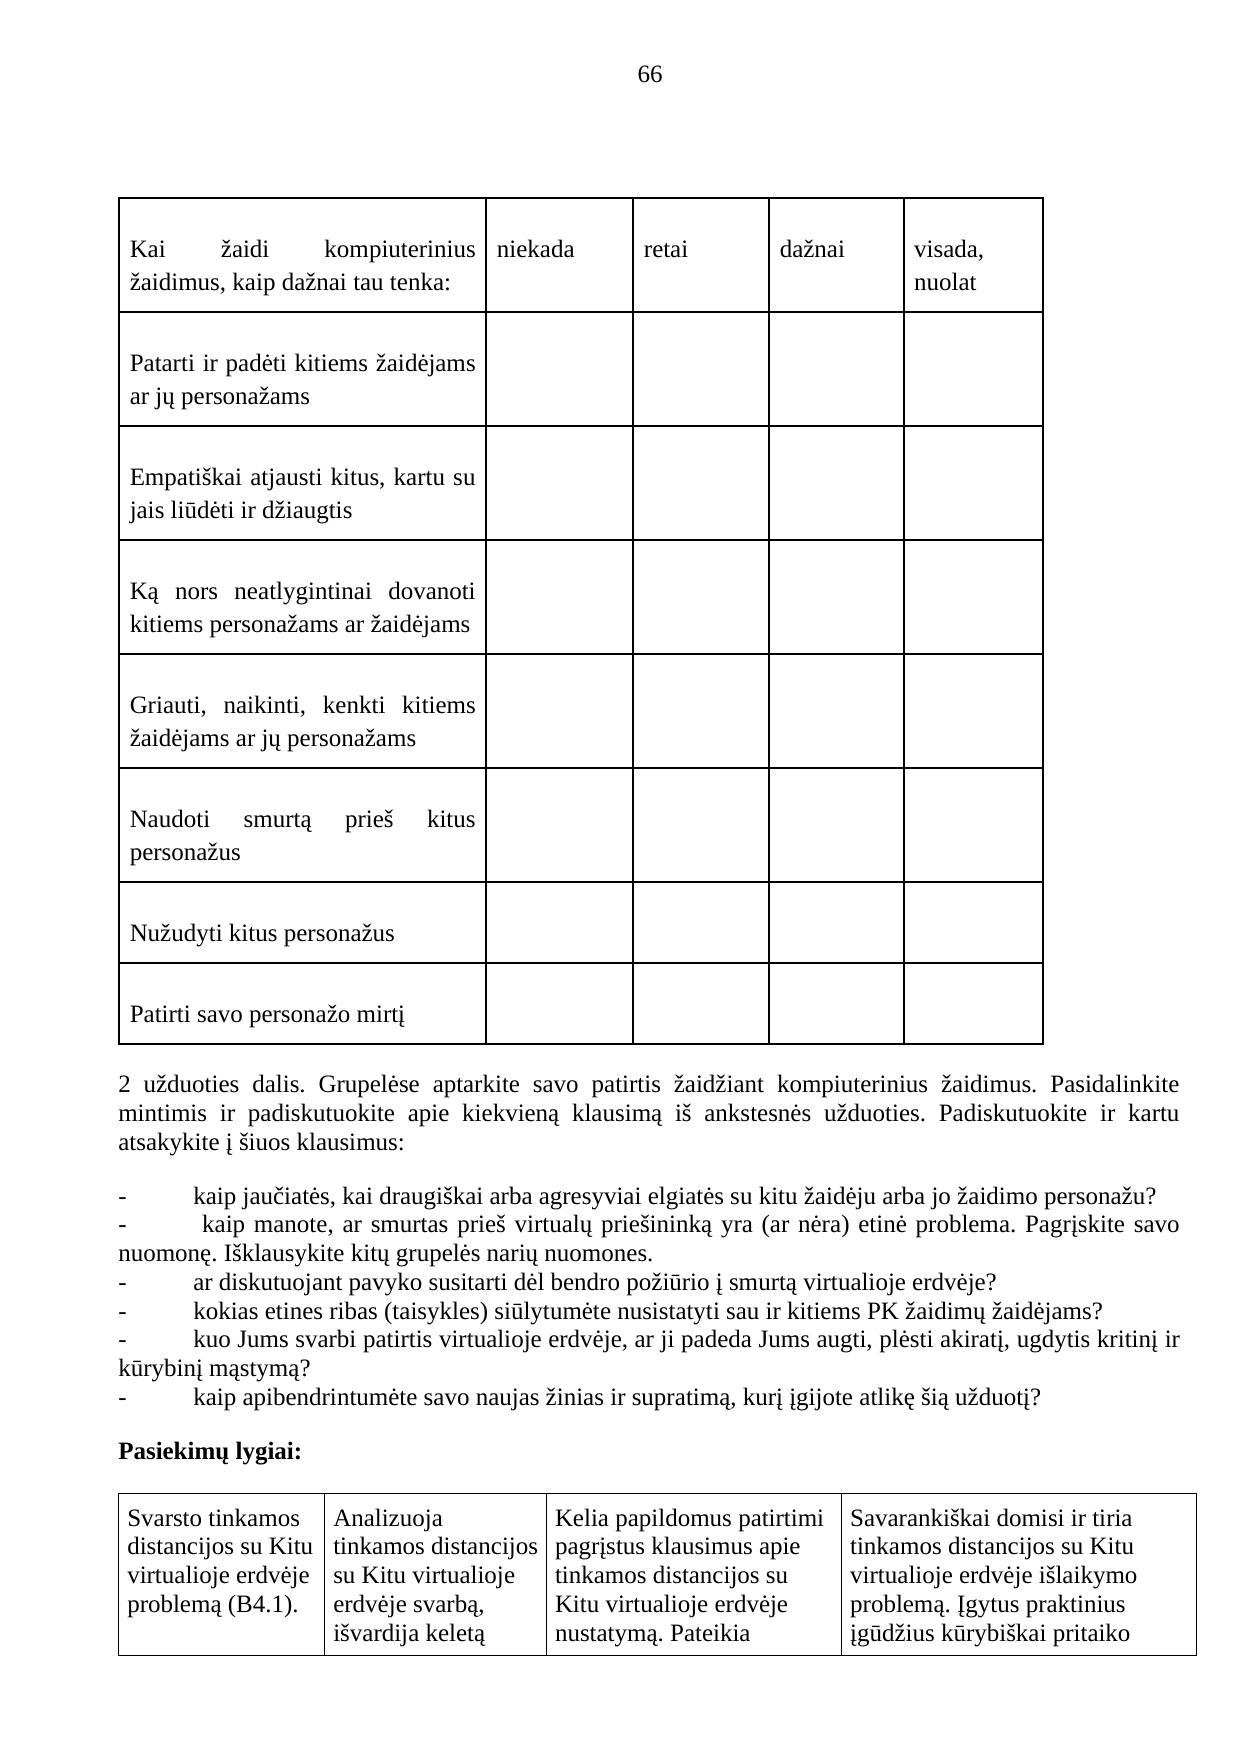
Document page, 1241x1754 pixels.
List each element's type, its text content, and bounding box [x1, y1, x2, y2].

table_cell [905, 964, 1042, 1042]
list kaip manote, ar smurtas prieš virtualų priešininką yra (ar nėra) etinė problema. Pagrįskite savo nuomonę. Išklausykite kitų grupelės narių nuomones. [118, 1209, 1181, 1267]
list kaip apibendrintumėte savo naujas žinias ir supratimą, kurį įgijote atlikę šią užduotį? [118, 1382, 1181, 1411]
table_cell [905, 427, 1042, 539]
table_cell [905, 769, 1042, 881]
table_header retai [634, 199, 768, 311]
table_cell [905, 313, 1042, 425]
table_cell [634, 541, 768, 653]
table_cell [770, 427, 903, 539]
table_cell [770, 883, 903, 962]
list kaip jaučiatės, kai draugiškai arba agresyviai elgiatės su kitu žaidėju arba jo žaidimo personažu? [118, 1181, 1181, 1209]
table_cell [487, 769, 632, 881]
table_cell [905, 883, 1042, 962]
table_cell [770, 964, 903, 1042]
table_cell [905, 655, 1042, 767]
list kokias etines ribas (taisykles) siūlytumėte nusistatyti sau ir kitiems PK žaidimų žaidėjams? [118, 1296, 1181, 1324]
table_header niekada [487, 199, 632, 311]
list ar diskutuojant pavyko susitarti dėl bendro požiūrio į smurtą virtualioje erdvėje? [118, 1267, 1181, 1296]
table_cell Patarti ir padėti kitiems žaidėjams ar jų personažams [120, 313, 485, 425]
table_header visada, nuolat [905, 199, 1042, 311]
table_cell Empatiškai atjausti kitus, kartu su jais liūdėti ir džiaugtis [120, 427, 485, 539]
table_cell Griauti, naikinti, kenkti kitiems žaidėjams ar jų personažams [120, 655, 485, 767]
table_cell [634, 655, 768, 767]
table_cell [634, 313, 768, 425]
table_cell [770, 769, 903, 881]
table_cell Ką nors neatlygintinai dovanoti kitiems personažams ar žaidėjams [120, 541, 485, 653]
table_cell [634, 427, 768, 539]
table_cell [634, 883, 768, 962]
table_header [547, 1494, 841, 1655]
table_cell [487, 313, 632, 425]
table_cell [634, 964, 768, 1042]
table_cell [770, 313, 903, 425]
table_cell [487, 964, 632, 1042]
list kuo Jums svarbi patirtis virtualioje erdvėje, ar ji padeda Jums augti, plėsti akiratį, ugdytis kritinį ir kūrybinį mąstymą? [118, 1324, 1181, 1382]
table_cell [487, 655, 632, 767]
table_cell [634, 769, 768, 881]
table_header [325, 1494, 546, 1655]
text Pasiekimų lygiai: [118, 1436, 1181, 1464]
table_cell [487, 541, 632, 653]
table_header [119, 1494, 324, 1655]
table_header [842, 1494, 1196, 1655]
table_cell [487, 883, 632, 962]
table_cell Patirti savo personažo mirtį [120, 964, 485, 1042]
table_header Kai žaidi kompiuterinius žaidimus, kaip dažnai tau tenka: [120, 199, 485, 311]
table_cell Naudoti smurtą prieš kitus personažus [120, 769, 485, 881]
table_cell [770, 541, 903, 653]
table_cell [487, 427, 632, 539]
table_cell Nužudyti kitus personažus [120, 883, 485, 962]
text 2 užduoties dalis. Grupelėse aptarkite savo patirtis žaidžiant kompiuterinius žaidimus. Pasidalinkite mintimis ir padiskutuokite apie kiekvieną klausimą iš ankstesnės užduoties. Padiskutuokite ir kartu atsakykite į šiuos klausimus: [118, 1069, 1181, 1156]
table_header dažnai [770, 199, 903, 311]
table_cell [770, 655, 903, 767]
table_cell [905, 541, 1042, 653]
